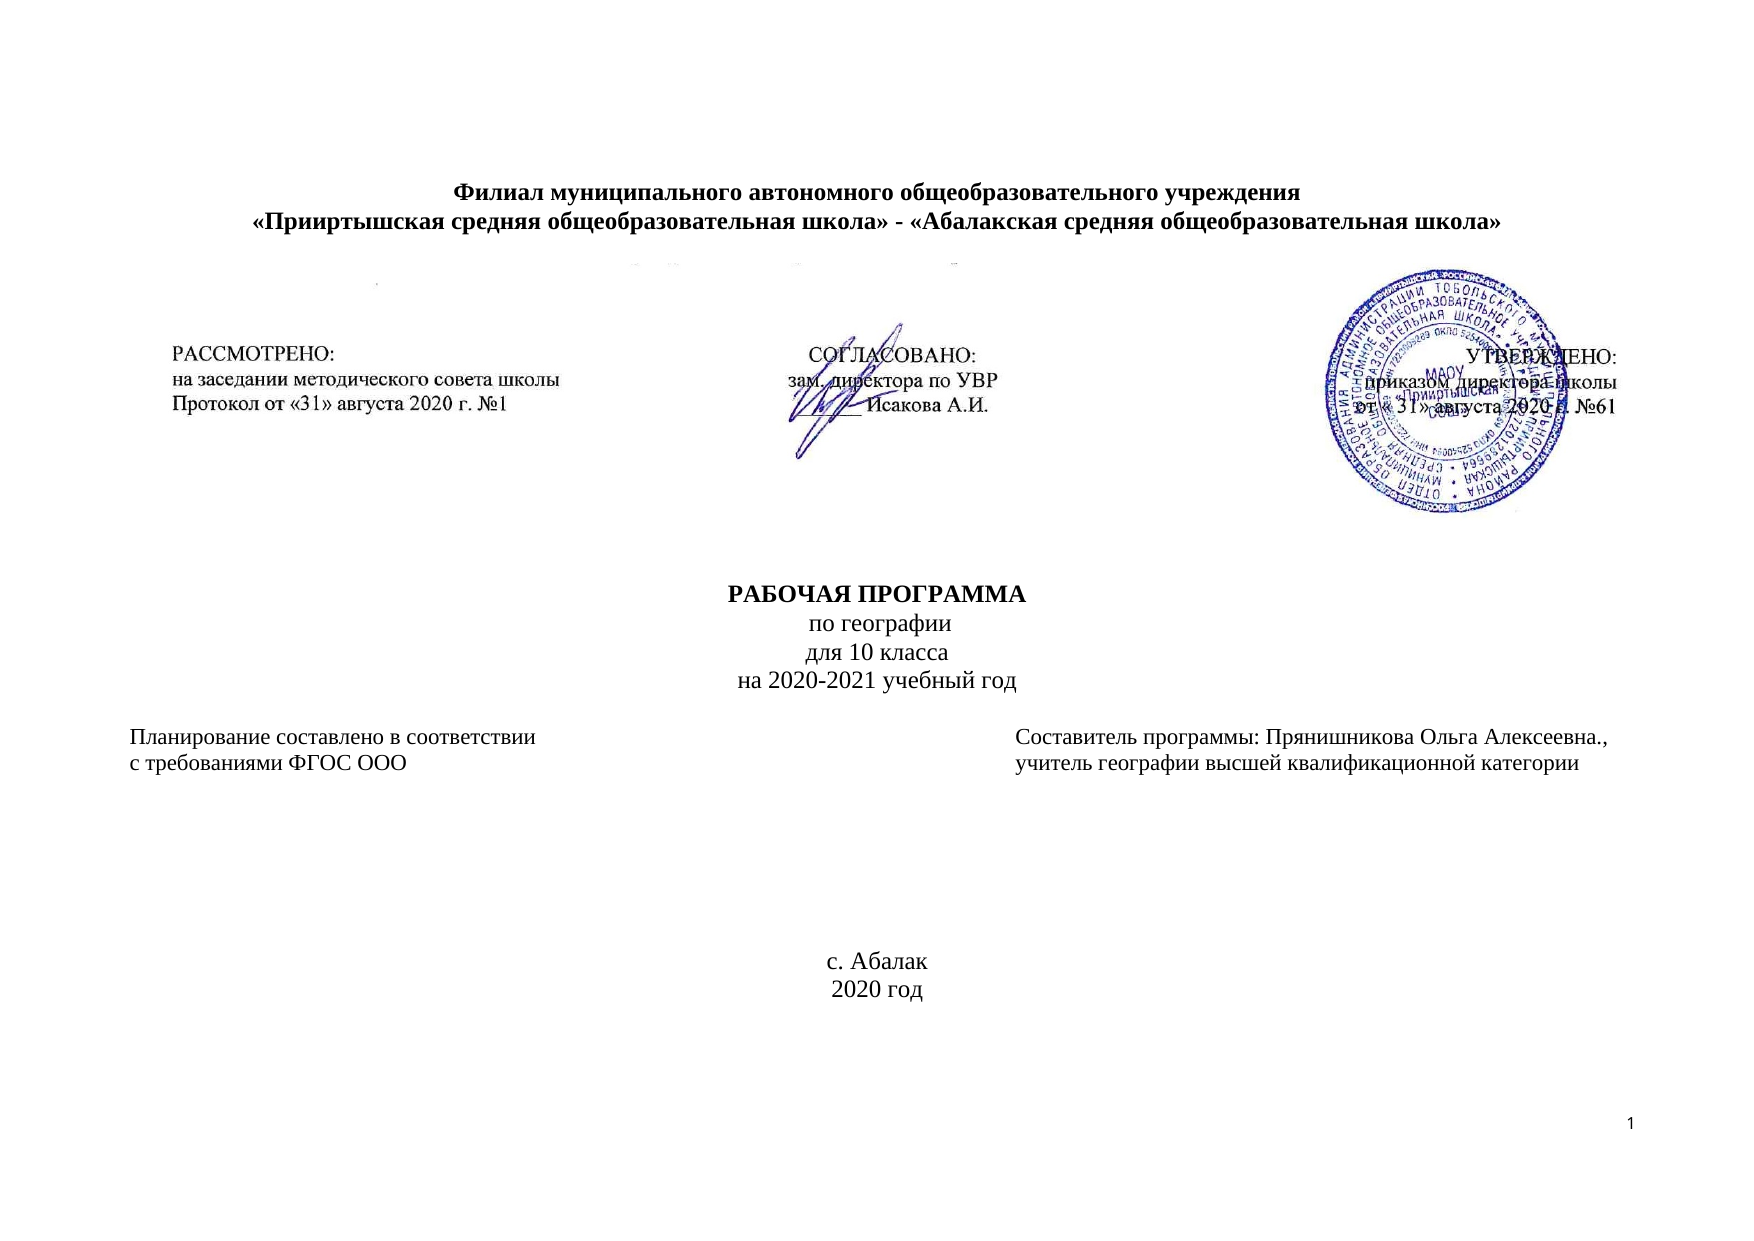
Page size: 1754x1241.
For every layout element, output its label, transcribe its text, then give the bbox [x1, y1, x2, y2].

text с. Абалак [118, 946, 1636, 974]
text по географии [118, 608, 1636, 637]
text 2020 год [118, 974, 1636, 1003]
text «Прииртышская средняя общеобразовательная школа» - «Абалакская средняя общеобразовательная школа» [118, 206, 1636, 235]
text на 2020-2021 учебный год [118, 665, 1636, 694]
text Филиал муниципального автономного общеобразовательного учреждения [118, 177, 1636, 206]
text для 10 класса [118, 637, 1636, 665]
picture [118, 263, 1636, 522]
table_header Составитель программы: Прянишникова Ольга Алексеевна., учитель географии высшей квалификационной категории [1004, 723, 1636, 802]
table_header Планирование составлено в соответствии с требованиями ФГОС ООО [118, 723, 1004, 802]
text РАБОЧАЯ ПРОГРАММА [118, 579, 1636, 608]
